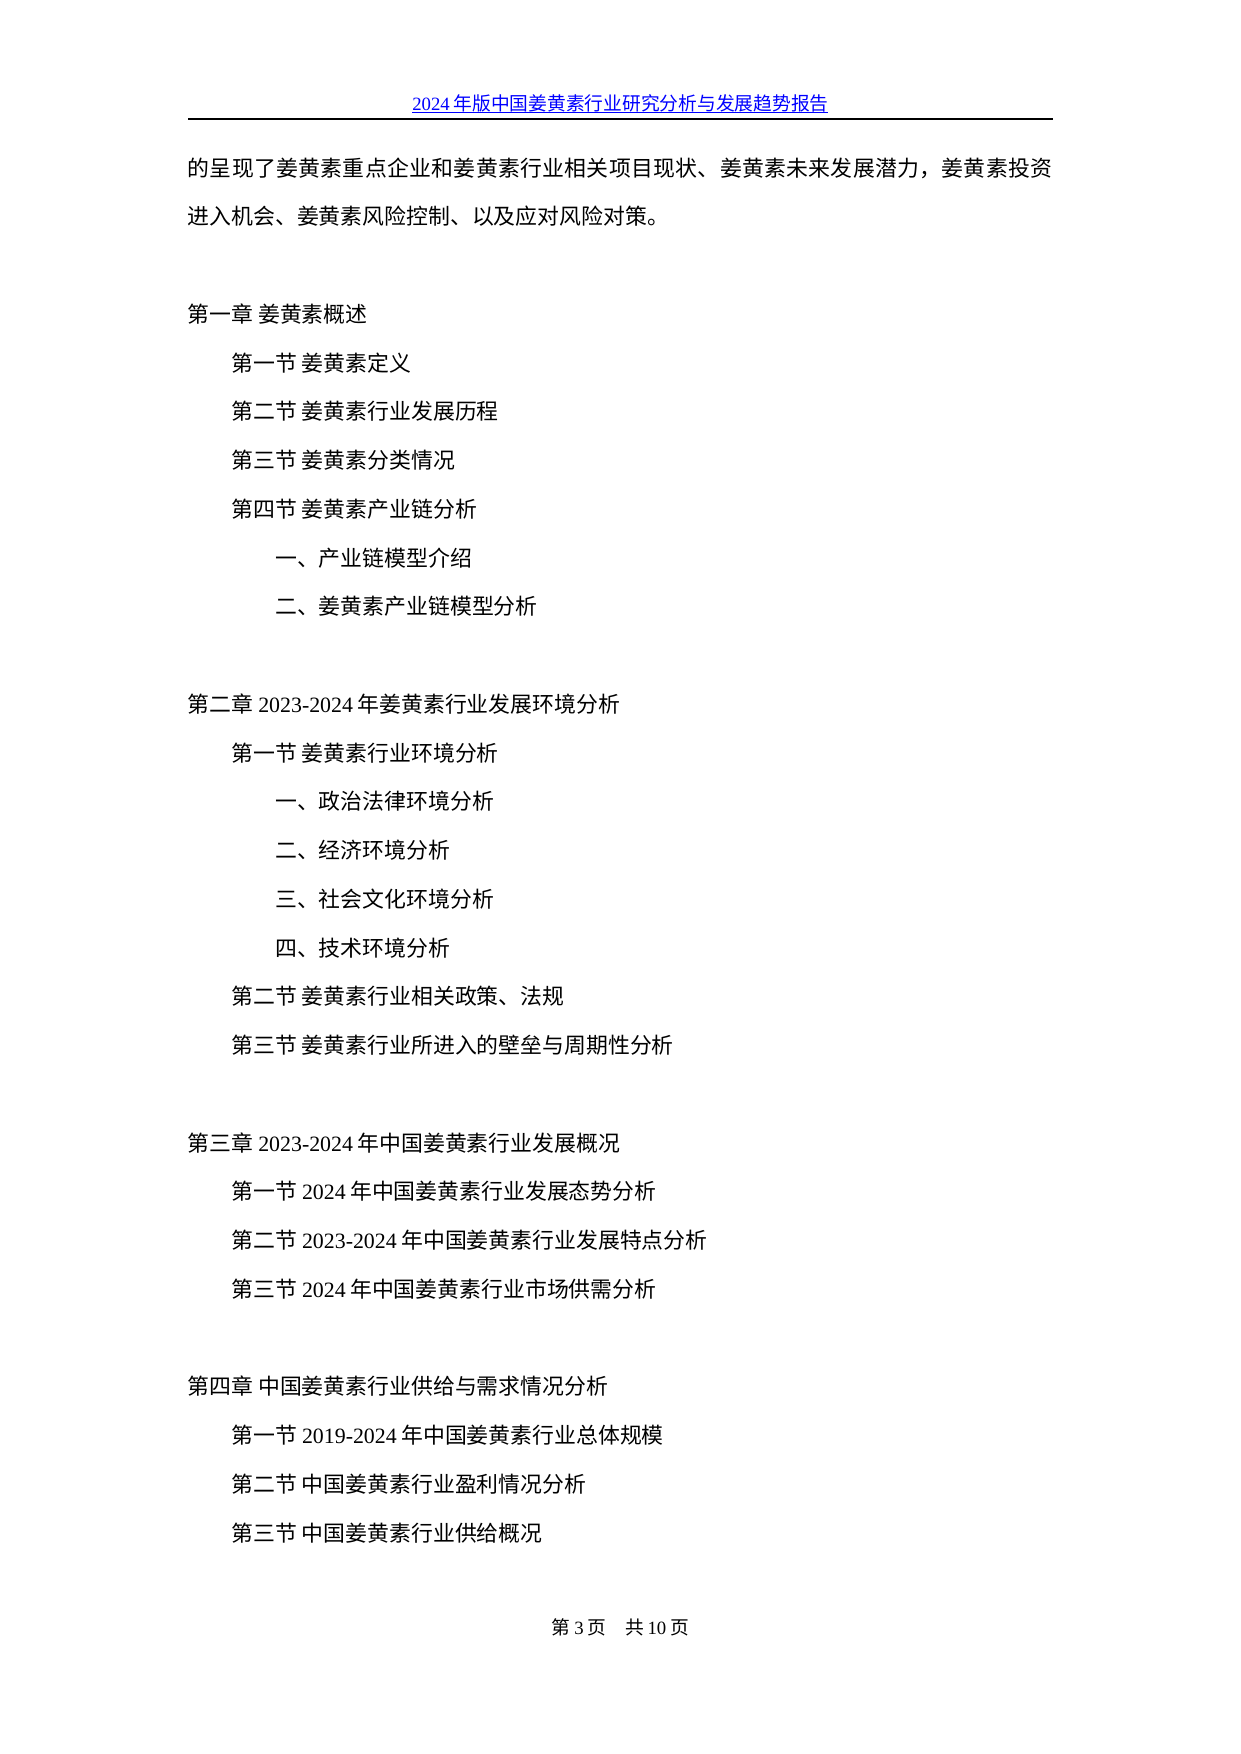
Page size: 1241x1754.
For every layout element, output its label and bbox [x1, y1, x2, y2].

text [187, 150, 1053, 1548]
